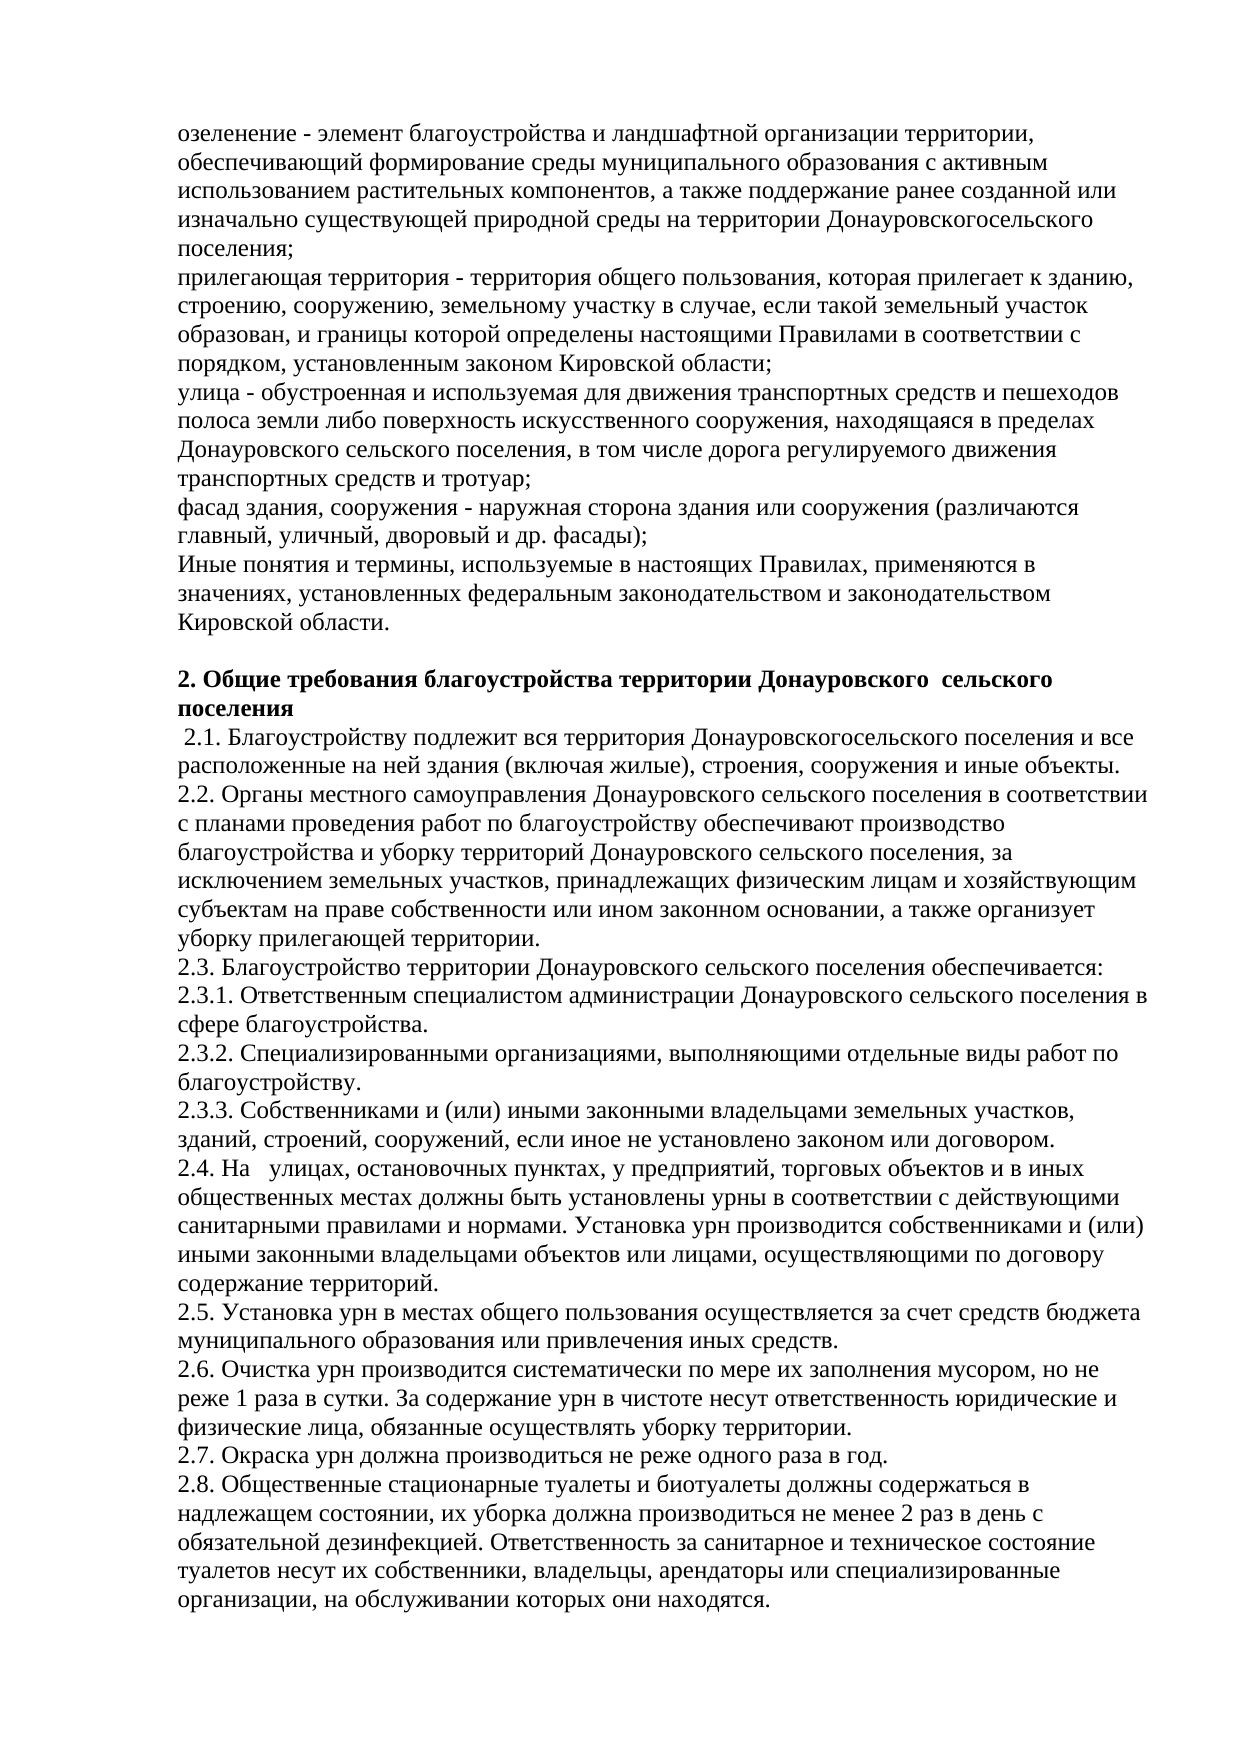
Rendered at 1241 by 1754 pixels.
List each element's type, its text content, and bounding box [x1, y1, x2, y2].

text 2.3.2. Специализированными организациями, выполняющими отдельные виды работ по благоустройству. [177, 1038, 1152, 1096]
text прилегающая территория - территория общего пользования, которая прилегает к зданию, строению, сооружению, земельному участку в случае, если такой земельный участок образован, и границы которой определены настоящими Правилами в соответствии с порядком, установленным законом Кировской области; [177, 262, 1152, 377]
text 2. Общие требования благоустройства территории Донауровского сельского поселения [177, 664, 1152, 722]
text Иные понятия и термины, используемые в настоящих Правилах, применяются в значениях, установленных федеральным законодательством и законодательством Кировской области. [177, 549, 1152, 636]
text улица - обустроенная и используемая для движения транспортных средств и пешеходов полоса земли либо поверхность искусственного сооружения, находящаяся в пределах Донауровского сельского поселения, в том числе дорога регулируемого движения транспортных средств и тротуар; [177, 377, 1152, 492]
text 2.3.3. Собственниками и (или) иными законными владельцами земельных участков, зданий, строений, сооружений, если иное не установлено законом или договором. [177, 1096, 1152, 1153]
text 2.8. Общественные стационарные туалеты и биотуалеты должны содержаться в надлежащем состоянии, их уборка должна производиться не менее 2 раз в день с обязательной дезинфекцией. Ответственность за санитарное и техническое состояние туалетов несут их собственники, владельцы, арендаторы или специализированные организации, на обслуживании которых они находятся. [177, 1469, 1152, 1613]
text озеленение - элемент благоустройства и ландшафтной организации территории, обеспечивающий формирование среды муниципального образования с активным использованием растительных компонентов, а также поддержание ранее созданной или изначально существующей природной среды на территории Донауровскогосельского поселения; [177, 118, 1152, 262]
text фасад здания, сооружения - наружная сторона здания или сооружения (различаются главный, уличный, дворовый и др. фасады); [177, 492, 1152, 549]
text 2.3.1. Ответственным специалистом администрации Донауровского сельского поселения в сфере благоустройства. [177, 981, 1152, 1038]
text 2.5. Установка урн в местах общего пользования осуществляется за счет средств бюджета муниципального образования или привлечения иных средств. [177, 1297, 1152, 1354]
text 2.4. На улицах, остановочных пунктах, у предприятий, торговых объектов и в иных общественных местах должны быть установлены урны в соответствии с действующими санитарными правилами и нормами. Установка урн производится собственниками и (или) иными законными владельцами объектов или лицами, осуществляющими по договору содержание территорий. [177, 1153, 1152, 1297]
text 2.7. Окраска урн должна производиться не реже одного раза в год. [177, 1441, 1152, 1469]
text 2.2. Органы местного самоуправления Донауровского сельского поселения в соответствии с планами проведения работ по благоустройству обеспечивают производство благоустройства и уборку территорий Донауровского сельского поселения, за исключением земельных участков, принадлежащих физическим лицам и хозяйствующим субъектам на праве собственности или ином законном основании, а также организует уборку прилегающей территории. [177, 779, 1152, 952]
text 2.3. Благоустройство территории Донауровского сельского поселения обеспечивается: [177, 952, 1152, 981]
text 2.6. Очистка урн производится систематически по мере их заполнения мусором, но не реже 1 раза в сутки. За содержание урн в чистоте несут ответственность юридические и физические лица, обязанные осуществлять уборку территории. [177, 1354, 1152, 1441]
text 2.1. Благоустройству подлежит вся территория Донауровскогосельского поселения и все расположенные на ней здания (включая жилые), строения, сооружения и иные объекты. [177, 722, 1152, 779]
